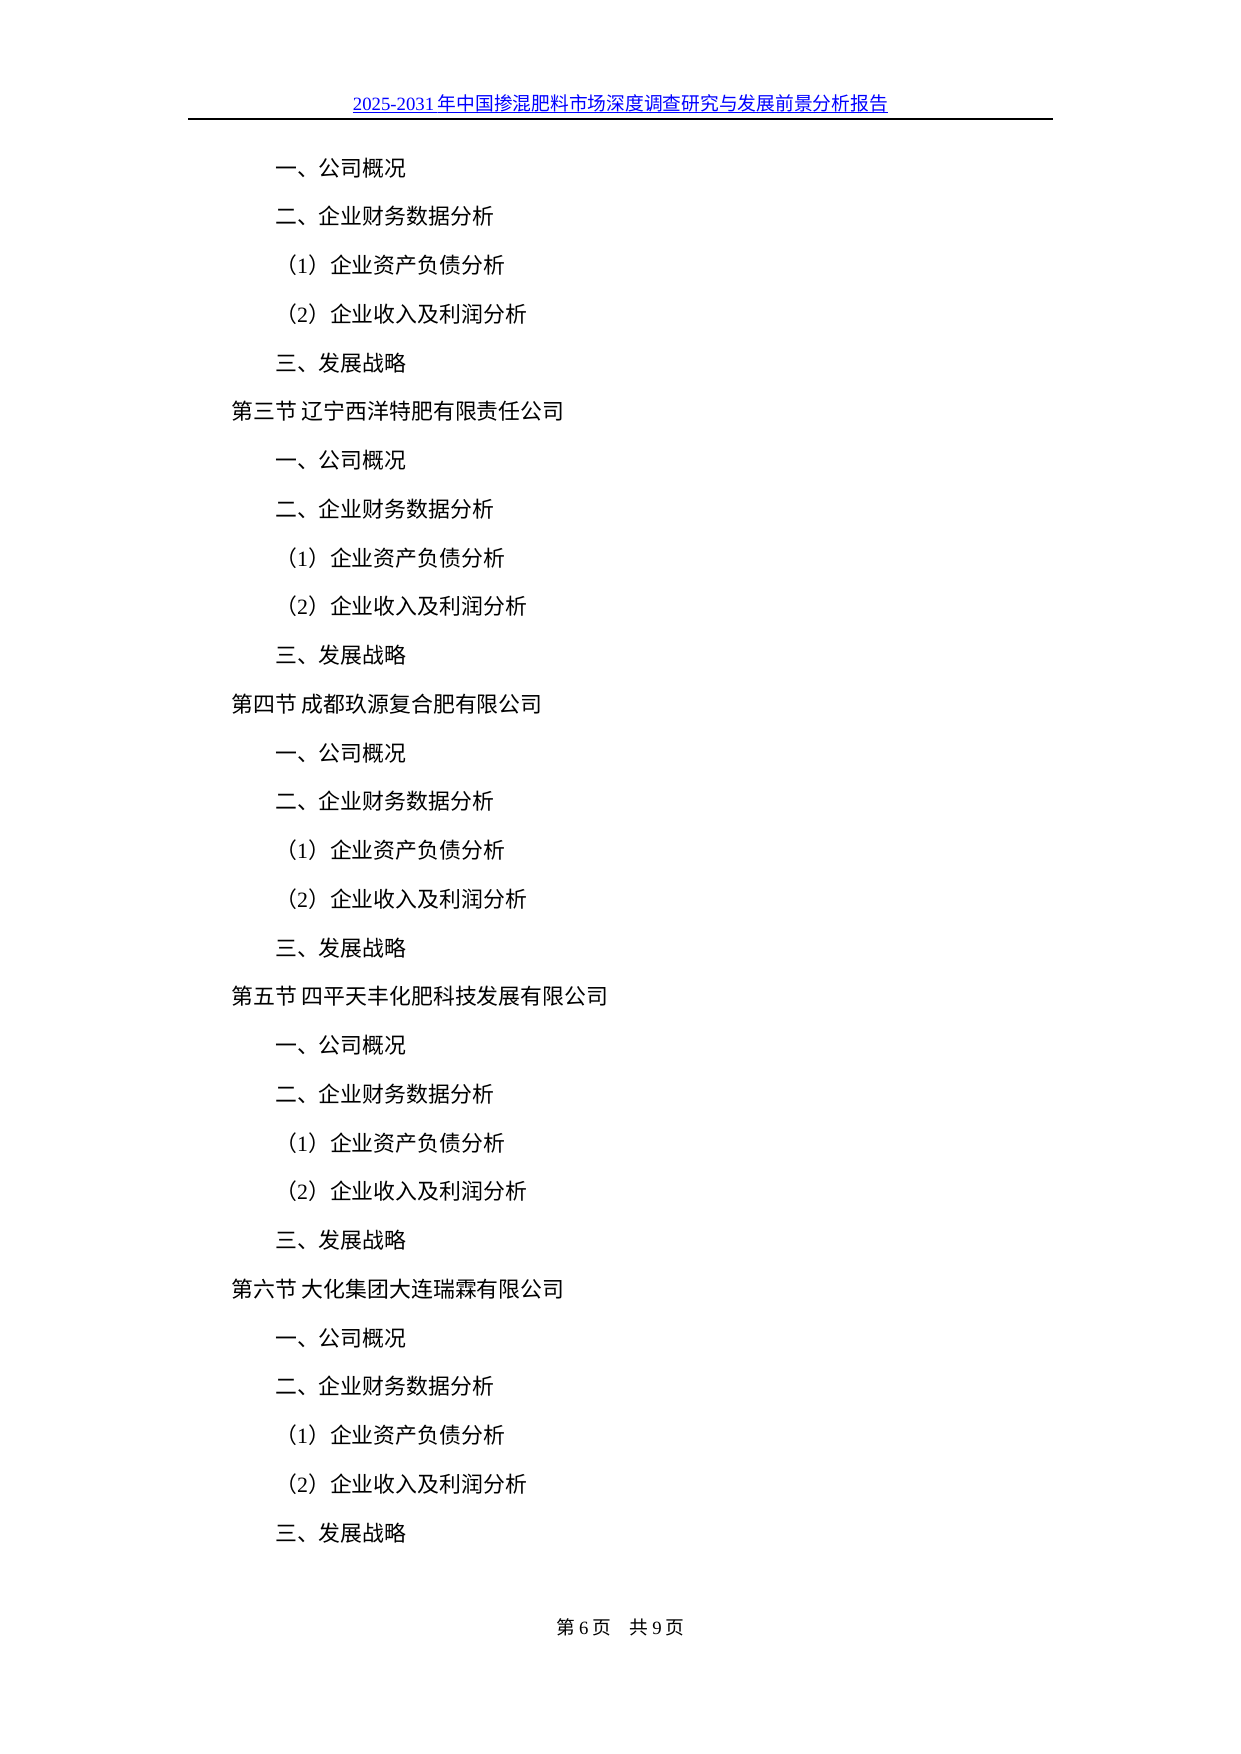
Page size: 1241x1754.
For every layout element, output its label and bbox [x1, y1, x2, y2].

text [187, 150, 1053, 1548]
